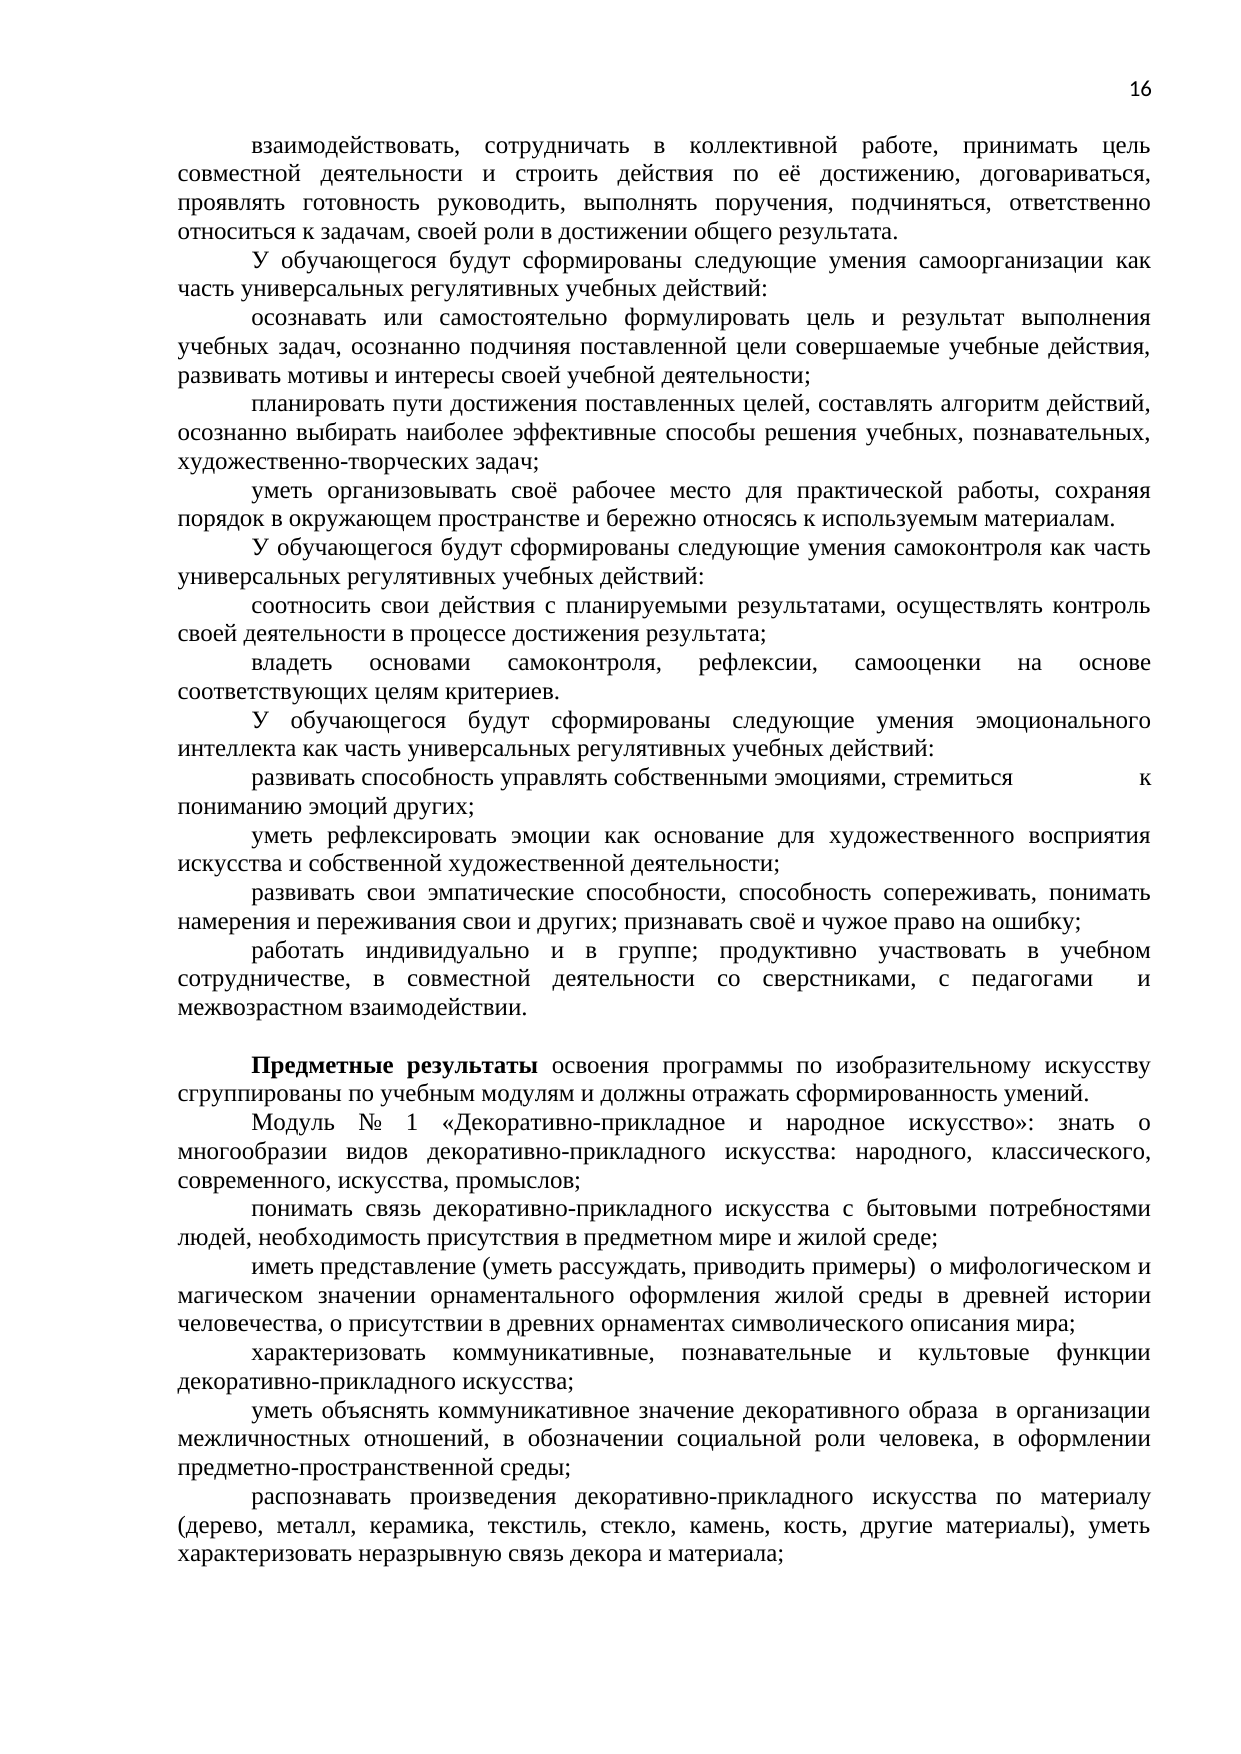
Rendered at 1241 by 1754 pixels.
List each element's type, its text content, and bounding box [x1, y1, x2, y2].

text развивать способность управлять собственными эмоциями, стремиться к пониманию эмоций других; [177, 762, 1152, 820]
text Модуль № 1 «Декоративно-прикладное и народное искусство»: знать о многообразии видов декоративно-прикладного искусства: народного, классического, современного, искусства, промыслов; [177, 1107, 1152, 1193]
text уметь рефлексировать эмоции как основание для художественного восприятия искусства и собственной художественной деятельности; [177, 820, 1152, 877]
text взаимодействовать, сотрудничать в коллективной работе, принимать цель совместной деятельности и строить действия по её достижению, договариваться, проявлять готовность руководить, выполнять поручения, подчиняться, ответственно относиться к задачам, своей роли в достижении общего результата. [177, 130, 1152, 245]
text осознавать или самостоятельно формулировать цель и результат выполнения учебных задач, осознанно подчиняя поставленной цели совершаемые учебные действия, развивать мотивы и интересы своей учебной деятельности; [177, 302, 1152, 388]
text владеть основами самоконтроля, рефлексии, самооценки на основе соответствующих целям критериев. [177, 647, 1152, 705]
text распознавать произведения декоративно-прикладного искусства по материалу (дерево, металл, керамика, текстиль, стекло, камень, кость, другие материалы), уметь характеризовать неразрывную связь декора и материала; [177, 1481, 1152, 1567]
text уметь объяснять коммуникативное значение декоративного образа в организации межличностных отношений, в обозначении социальной роли человека, в оформлении предметно-пространственной среды; [177, 1395, 1152, 1481]
text характеризовать коммуникативные, познавательные и культовые функции декоративно-прикладного искусства; [177, 1337, 1152, 1395]
text У обучающегося будут сформированы следующие умения самоорганизации как часть универсальных регулятивных учебных действий: [177, 245, 1152, 302]
text планировать пути достижения поставленных целей, составлять алгоритм действий, осознанно выбирать наиболее эффективные способы решения учебных, познавательных, художественно-творческих задач; [177, 388, 1152, 475]
text соотносить свои действия с планируемыми результатами, осуществлять контроль своей деятельности в процессе достижения результата; [177, 590, 1152, 647]
text У обучающегося будут сформированы следующие умения эмоционального интеллекта как часть универсальных регулятивных учебных действий: [177, 705, 1152, 762]
text иметь представление (уметь рассуждать, приводить примеры) о мифологическом и магическом значении орнаментального оформления жилой среды в древней истории человечества, о присутствии в древних орнаментах символического описания мира; [177, 1251, 1152, 1337]
text У обучающегося будут сформированы следующие умения самоконтроля как часть универсальных регулятивных учебных действий: [177, 532, 1152, 590]
text развивать свои эмпатические способности, способность сопереживать, понимать намерения и переживания свои и других; признавать своё и чужое право на ошибку; [177, 877, 1152, 935]
text Предметные результаты освоения программы по изобразительному искусству сгруппированы по учебным модулям и должны отражать сформированность умений. [177, 1050, 1152, 1107]
text понимать связь декоративно-прикладного искусства с бытовыми потребностями людей, необходимость присутствия в предметном мире и жилой среде; [177, 1193, 1152, 1251]
text уметь организовывать своё рабочее место для практической работы, сохраняя порядок в окружающем пространстве и бережно относясь к используемым материалам. [177, 475, 1152, 532]
text работать индивидуально и в группе; продуктивно участвовать в учебном сотрудничестве, в совместной деятельности со сверстниками, с педагогами и межвозрастном взаимодействии. [177, 935, 1152, 1021]
